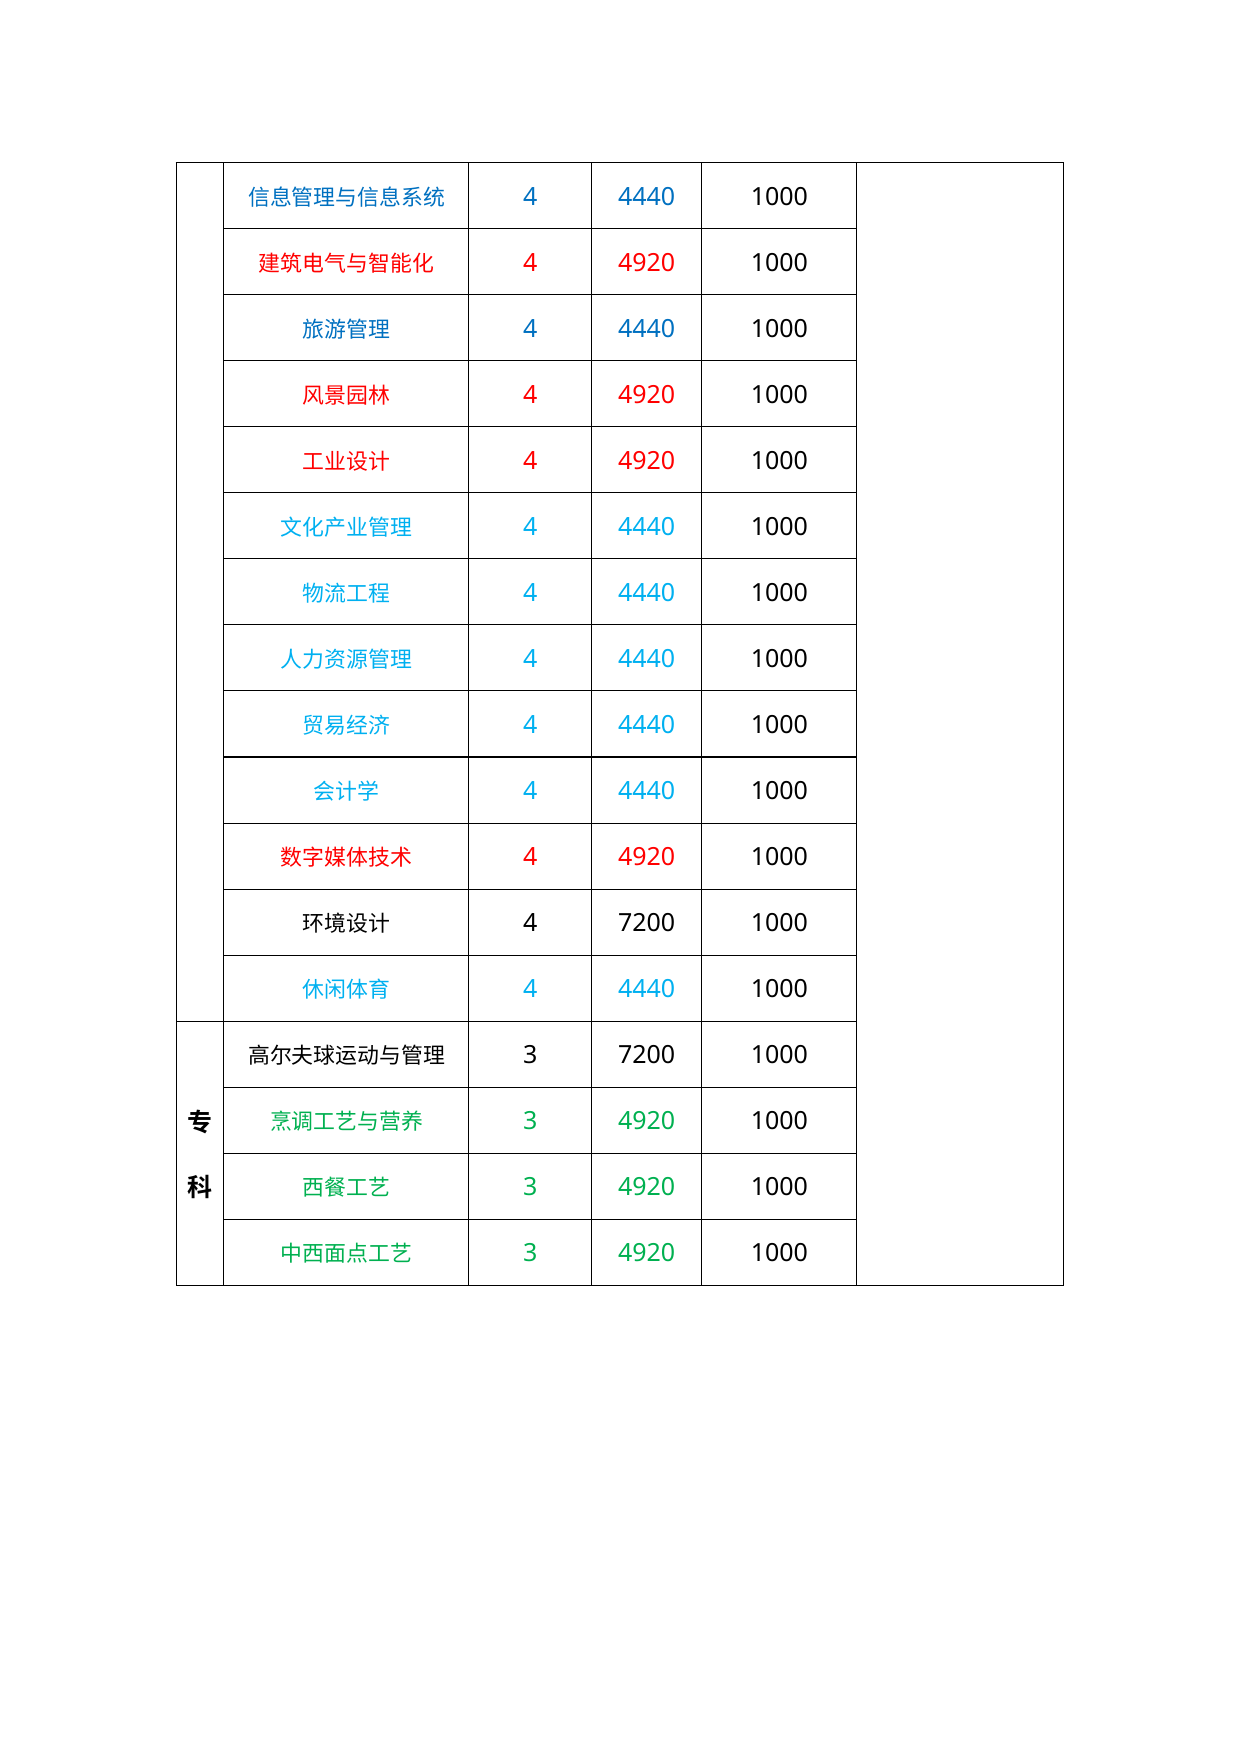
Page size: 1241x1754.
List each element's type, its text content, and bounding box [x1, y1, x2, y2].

table_cell 旅游管理 [224, 295, 468, 360]
table_cell 4440 [592, 163, 701, 228]
table_cell 4 [469, 229, 591, 294]
table_cell 7200 [592, 1022, 701, 1087]
table_cell 1000 [702, 758, 856, 822]
table_cell 中西面点工艺 [224, 1220, 468, 1285]
table_cell 1000 [702, 559, 856, 624]
table_cell 4 [469, 625, 591, 690]
table_cell 4920 [592, 824, 701, 888]
table_cell 4 [469, 361, 591, 426]
table_cell 4440 [592, 758, 701, 822]
table_cell 1000 [702, 163, 856, 228]
table_cell 休闲体育 [224, 956, 468, 1021]
table_cell 4920 [592, 361, 701, 426]
table_cell 信息管理与信息系统 [224, 163, 468, 228]
table_cell 4920 [592, 1220, 701, 1285]
table_cell 4440 [592, 691, 701, 756]
table_cell 4 [469, 691, 591, 756]
table_cell 1000 [702, 493, 856, 558]
table_cell 4 [469, 559, 591, 624]
table_cell 4440 [592, 559, 701, 624]
table_cell 1000 [702, 427, 856, 492]
table_cell 建筑电气与智能化 [224, 229, 468, 294]
table_cell 1000 [702, 890, 856, 954]
table_cell 4920 [592, 1154, 701, 1219]
table_cell 4440 [592, 956, 701, 1021]
table_cell 7200 [592, 890, 701, 954]
table_cell 1000 [702, 625, 856, 690]
table_cell 西餐工艺 [224, 1154, 468, 1219]
table_cell 1000 [702, 1088, 856, 1153]
table_cell 1000 [702, 1154, 856, 1219]
table_cell 1000 [702, 1022, 856, 1087]
table_cell 数字媒体技术 [224, 824, 468, 888]
table_cell 4 [469, 824, 591, 888]
table_cell 4920 [592, 427, 701, 492]
table_cell 4 [469, 956, 591, 1021]
table_cell 4920 [592, 1088, 701, 1153]
table_cell 工业设计 [224, 427, 468, 492]
table_cell 3 [469, 1154, 591, 1219]
table_cell 物流工程 [224, 559, 468, 624]
table_cell 4 [469, 493, 591, 558]
table_cell 人力资源管理 [224, 625, 468, 690]
table_cell 环境设计 [224, 890, 468, 954]
table_cell 文化产业管理 [224, 493, 468, 558]
table_cell 4 [469, 758, 591, 822]
table_cell 1000 [702, 824, 856, 888]
table_cell 4440 [592, 625, 701, 690]
table_cell 4 [469, 163, 591, 228]
table_cell 1000 [702, 295, 856, 360]
table_cell 1000 [702, 691, 856, 756]
table_cell 专科 [177, 1022, 223, 1285]
table_cell 高尔夫球运动与管理 [224, 1022, 468, 1087]
table_cell 1000 [702, 361, 856, 426]
table_cell 风景园林 [224, 361, 468, 426]
table_cell 4440 [592, 493, 701, 558]
table_cell 4920 [592, 229, 701, 294]
table_cell 4440 [592, 295, 701, 360]
table_cell 1000 [702, 956, 856, 1021]
table_cell 1000 [702, 229, 856, 294]
table_cell 会计学 [224, 758, 468, 822]
table_cell 3 [469, 1088, 591, 1153]
table_cell 贸易经济 [224, 691, 468, 756]
table_cell 4 [469, 890, 591, 954]
table_cell 4 [469, 295, 591, 360]
table_cell 3 [469, 1022, 591, 1087]
table_cell 1000 [702, 1220, 856, 1285]
table_cell 3 [469, 1220, 591, 1285]
table_cell 4 [469, 427, 591, 492]
table_cell 烹调工艺与营养 [224, 1088, 468, 1153]
